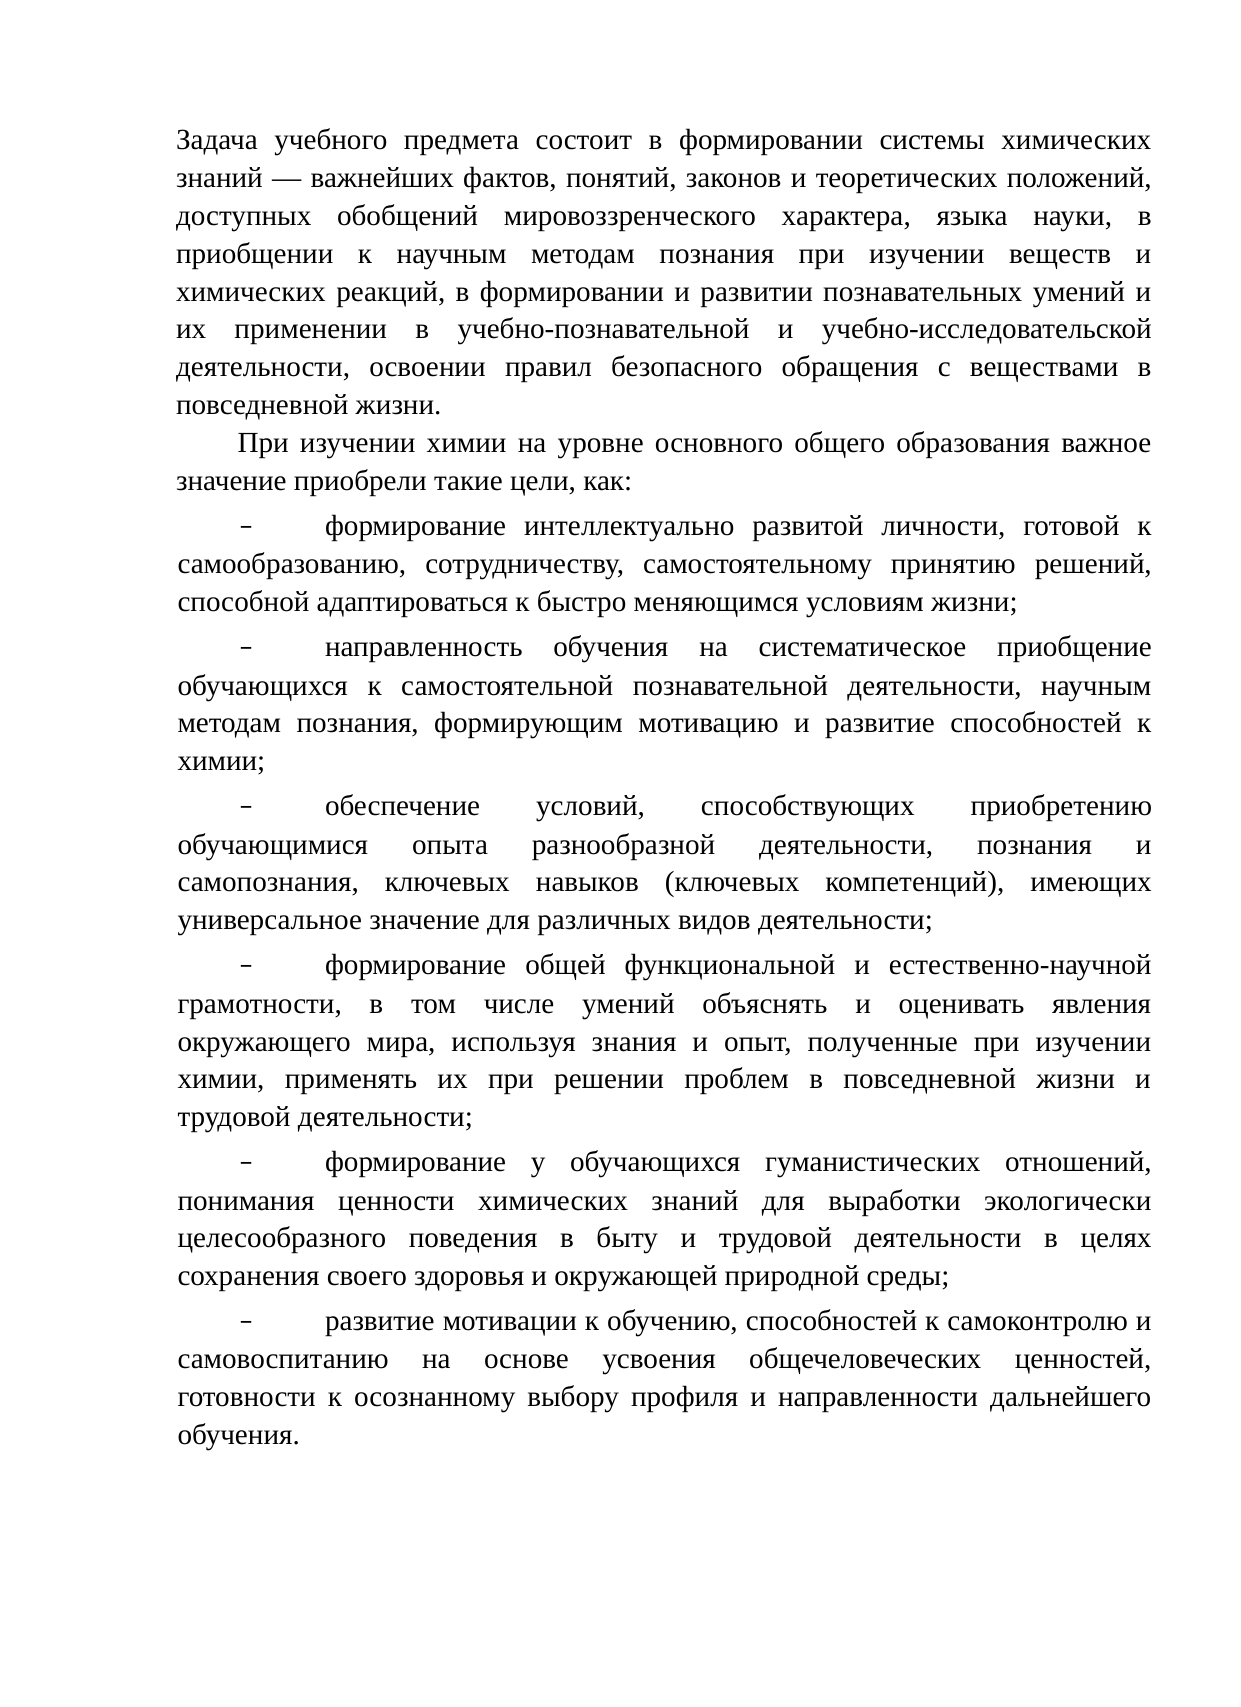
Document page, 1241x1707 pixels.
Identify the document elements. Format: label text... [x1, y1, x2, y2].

list развитие мотивации к обучению, способностей к самоконтролю и самовоспитанию на основе усвоения общечеловеческих ценностей, готовности к осознанному выбору профиля и направленности дальнейшего обучения. [177, 1302, 1152, 1451]
list формирование у обучающихся гуманистических отношений, понимания ценности химических знаний для выработки экологически целесообразного поведения в быту и трудовой деятельности в целях сохранения своего здоровья и окружающей природной среды; [177, 1143, 1152, 1292]
list формирование интеллектуально развитой личности, готовой к самообразованию, сотрудничеству, самостоятельному принятию решений, способной адаптироваться к быстро меняющимся условиям жизни; [177, 507, 1152, 618]
list обеспечение условий, способствующих приобретению обучающимися опыта разнообразной деятельности, познания и самопознания, ключевых навыков (ключевых компетенций), имеющих универсальное значение для различных видов деятельности; [177, 787, 1152, 936]
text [176, 122, 1152, 421]
text При изучении химии на уровне основного общего образования важное значение приобрели такие цели, как: [176, 425, 1152, 497]
list направленность обучения на систематическое приобщение обучающихся к самостоятельной познавательной деятельности, научным методам познания, формирующим мотивацию и развитие способностей к химии; [177, 628, 1152, 777]
list формирование общей функциональной и естественно-научной грамотности, в том числе умений объяснять и оценивать явления окружающего мира, используя знания и опыт, полученные при изучении химии, применять их при решении проблем в повседневной жизни и трудовой деятельности; [177, 946, 1152, 1133]
